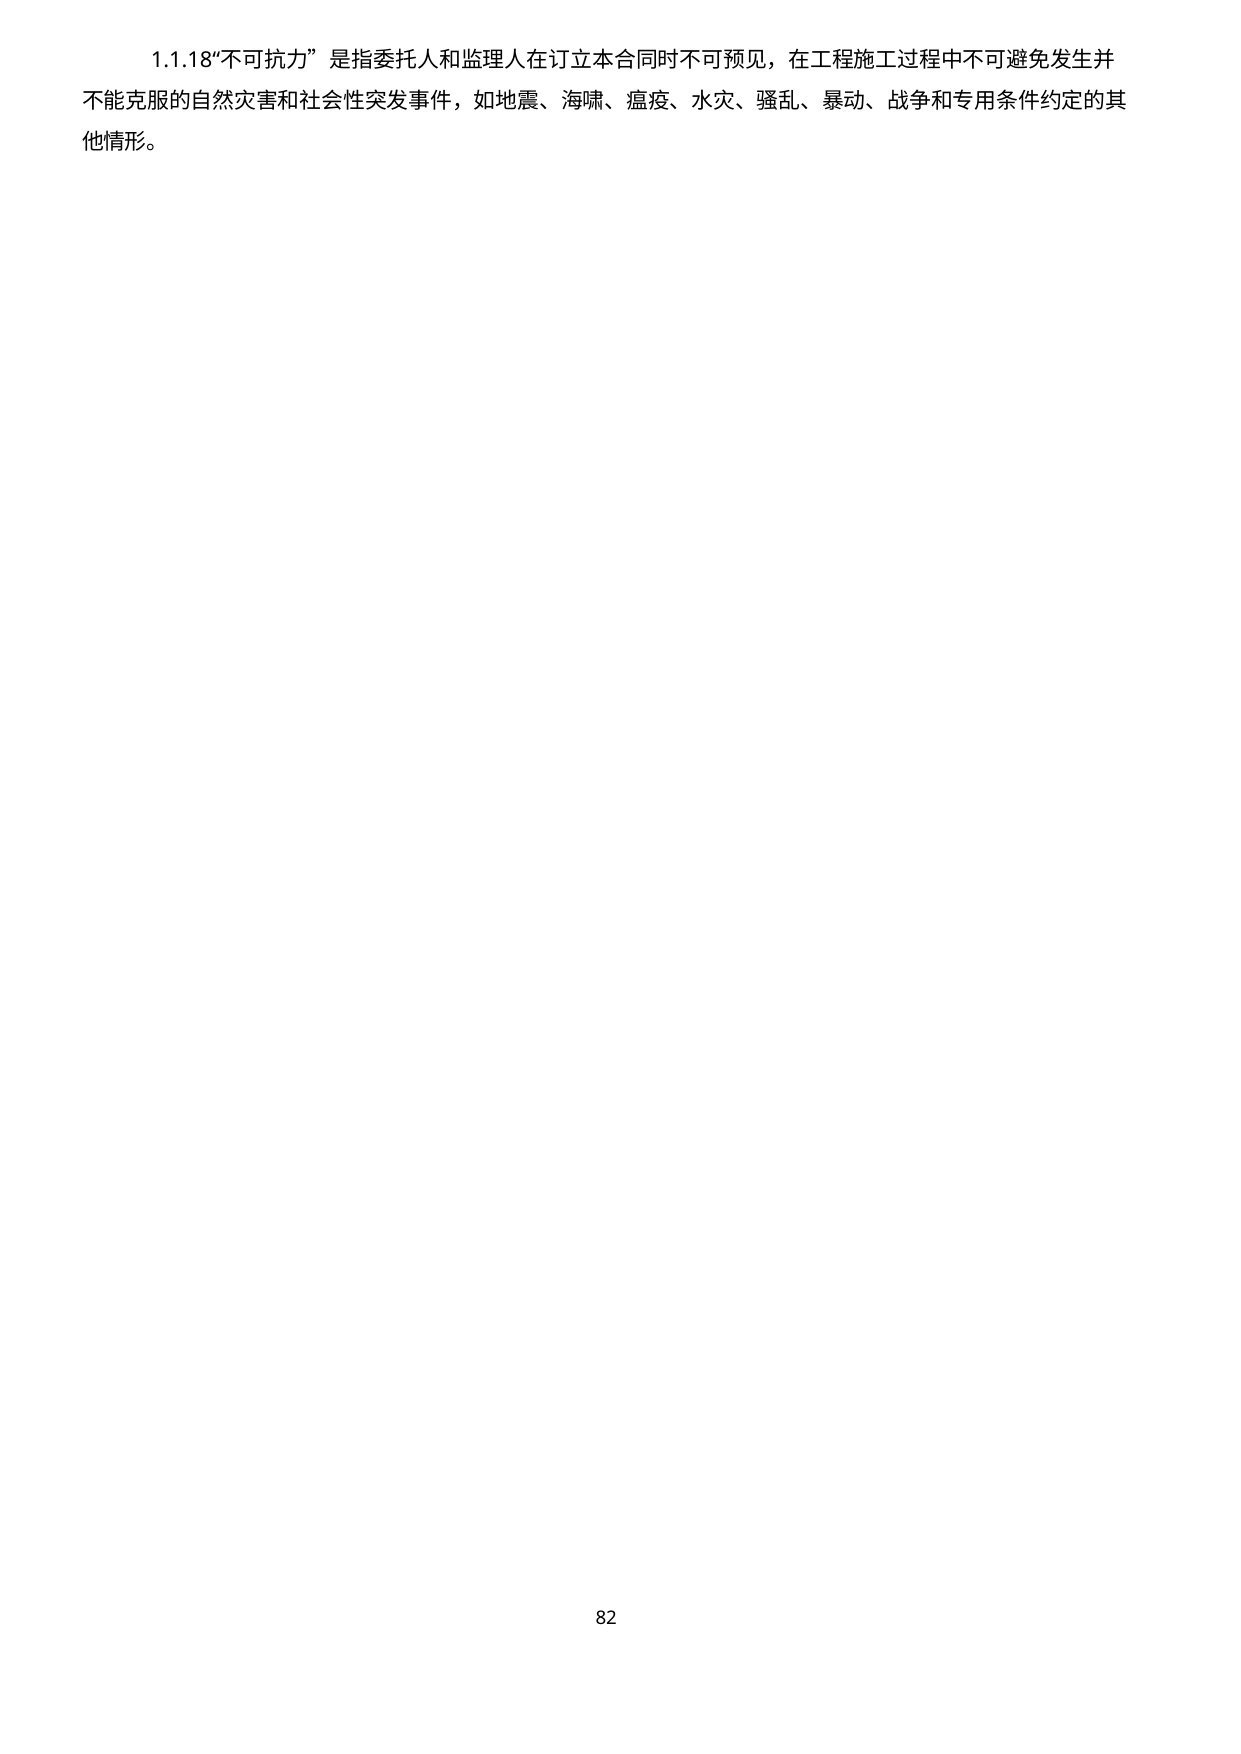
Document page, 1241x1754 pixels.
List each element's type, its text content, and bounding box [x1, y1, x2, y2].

text 1.1.18“不可抗力”是指委托人和监理人在订立本合同时不可预见，在工程施工过程中不可避免发生并不能克服的自然灾害和社会性突发事件，如地震、海啸、瘟疫、水灾、骚乱、暴动、战争和专用条件约定的其他情形。 [82, 42, 1127, 156]
